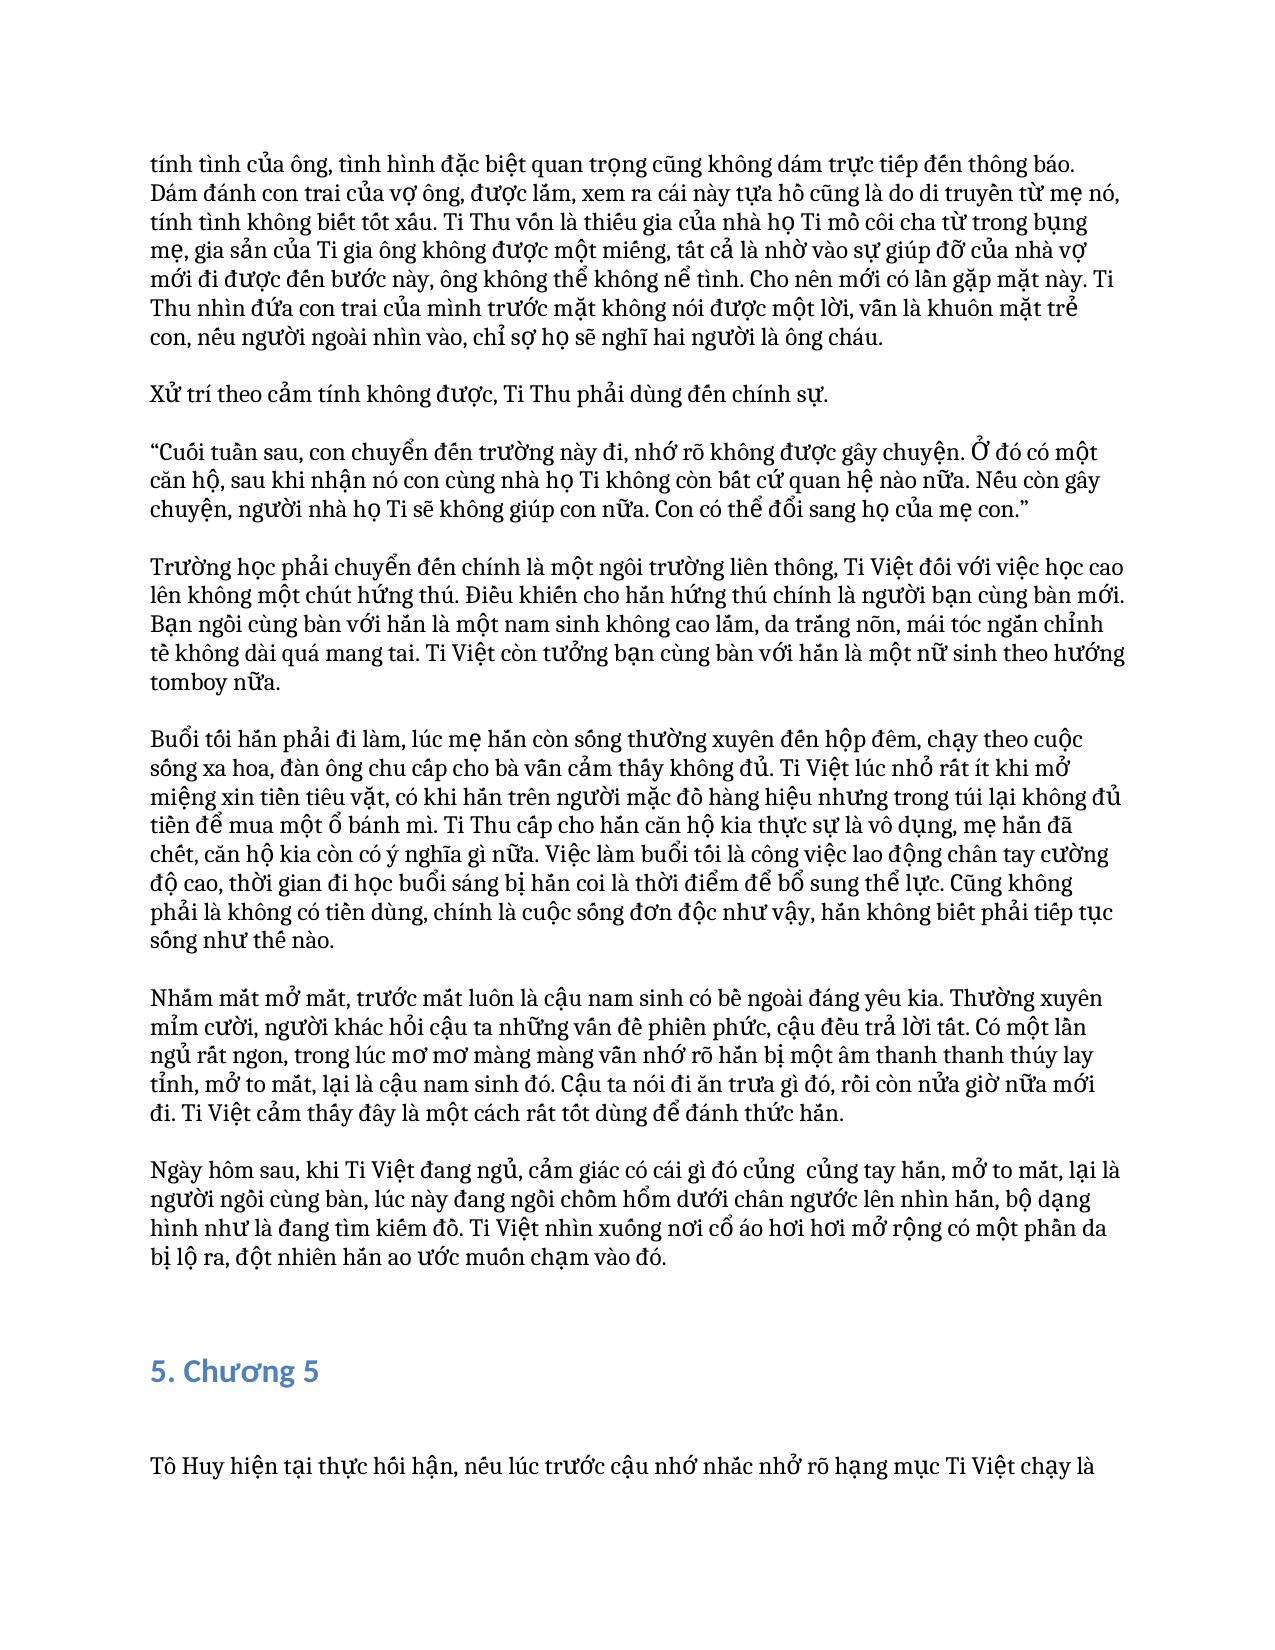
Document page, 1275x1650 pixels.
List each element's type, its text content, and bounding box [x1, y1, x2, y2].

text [150, 150, 1125, 1329]
subtitle 5. Chương 5 [150, 1349, 1125, 1390]
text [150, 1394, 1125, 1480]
